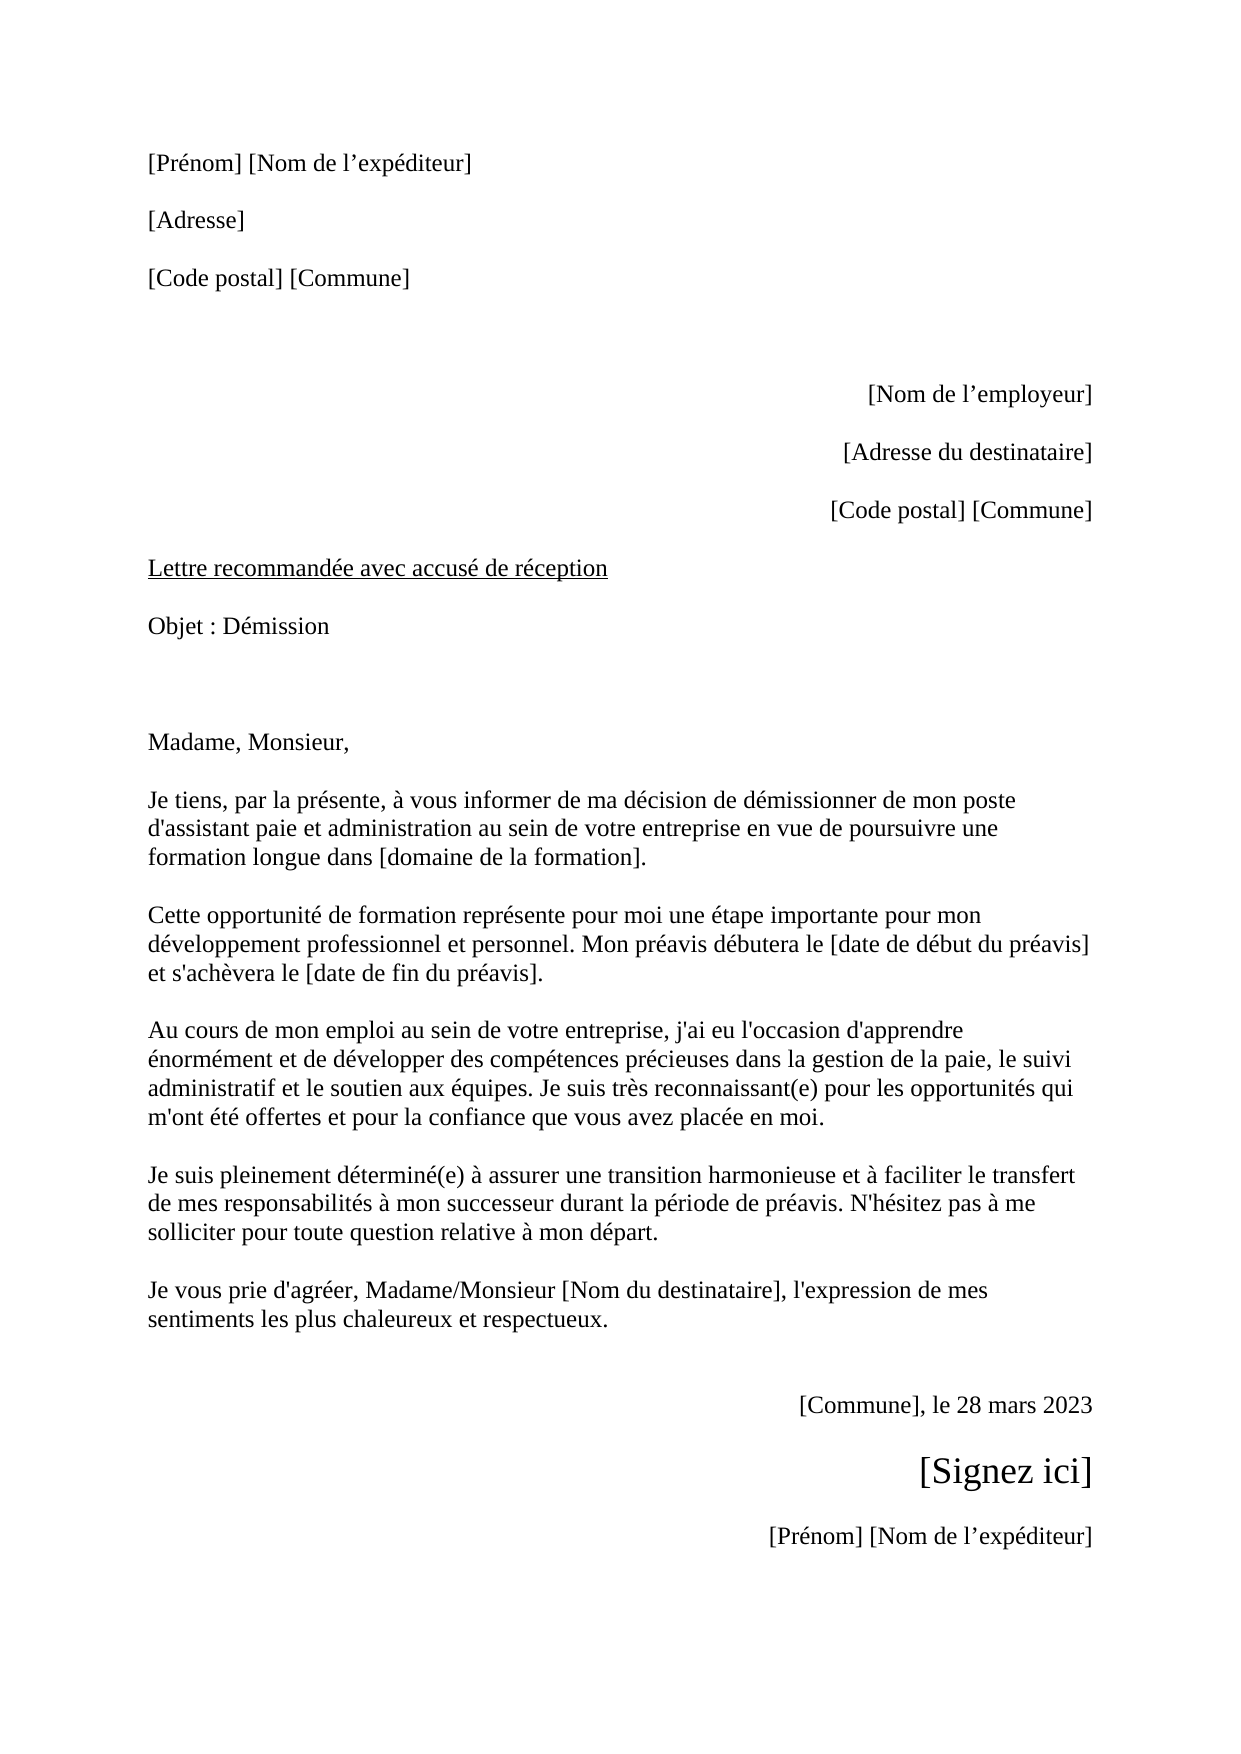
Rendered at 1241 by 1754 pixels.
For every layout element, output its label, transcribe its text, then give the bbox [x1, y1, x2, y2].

text [Code postal] [Commune] [148, 263, 1093, 292]
text Je suis pleinement déterminé(e) à assurer une transition harmonieuse et à faciliter le transfert de mes responsabilités à mon successeur durant la période de préavis. N'hésitez pas à me solliciter pour toute question relative à mon départ. [148, 1160, 1093, 1246]
text Objet : Démission [148, 611, 1093, 640]
text [Signez ici] [148, 1448, 1093, 1492]
text [Adresse] [148, 206, 1093, 234]
text [Adresse du destinataire] [148, 437, 1093, 466]
text Je tiens, par la présente, à vous informer de ma décision de démissionner de mon poste d'assistant paie et administration au sein de votre entreprise en vue de poursuivre une formation longue dans [domaine de la formation]. [148, 785, 1093, 871]
text Je vous prie d'agréer, Madame/Monsieur [Nom du destinataire], l'expression de mes sentiments les plus chaleureux et respectueux. [148, 1275, 1093, 1333]
text [Nom de l’employeur] [148, 379, 1093, 408]
text Lettre recommandée avec accusé de réception [148, 553, 1093, 582]
text [Code postal] [Commune] [148, 495, 1093, 524]
text [Prénom] [Nom de l’expéditeur] [148, 1521, 1093, 1549]
text Au cours de mon emploi au sein de votre entreprise, j'ai eu l'occasion d'apprendre énormément et de développer des compétences précieuses dans la gestion de la paie, le suivi administratif et le soutien aux équipes. Je suis très reconnaissant(e) pour les opportunités qui m'ont été offertes et pour la confiance que vous avez placée en moi. [148, 1016, 1093, 1131]
text [Prénom] [Nom de l’expéditeur] [148, 148, 1093, 176]
text [Commune], le 28 mars 2023 [148, 1391, 1093, 1419]
text Madame, Monsieur, [148, 727, 1093, 756]
text Cette opportunité de formation représente pour moi une étape importante pour mon développement professionnel et personnel. Mon préavis débutera le [date de début du préavis] et s'achèvera le [date de fin du préavis]. [148, 900, 1093, 986]
